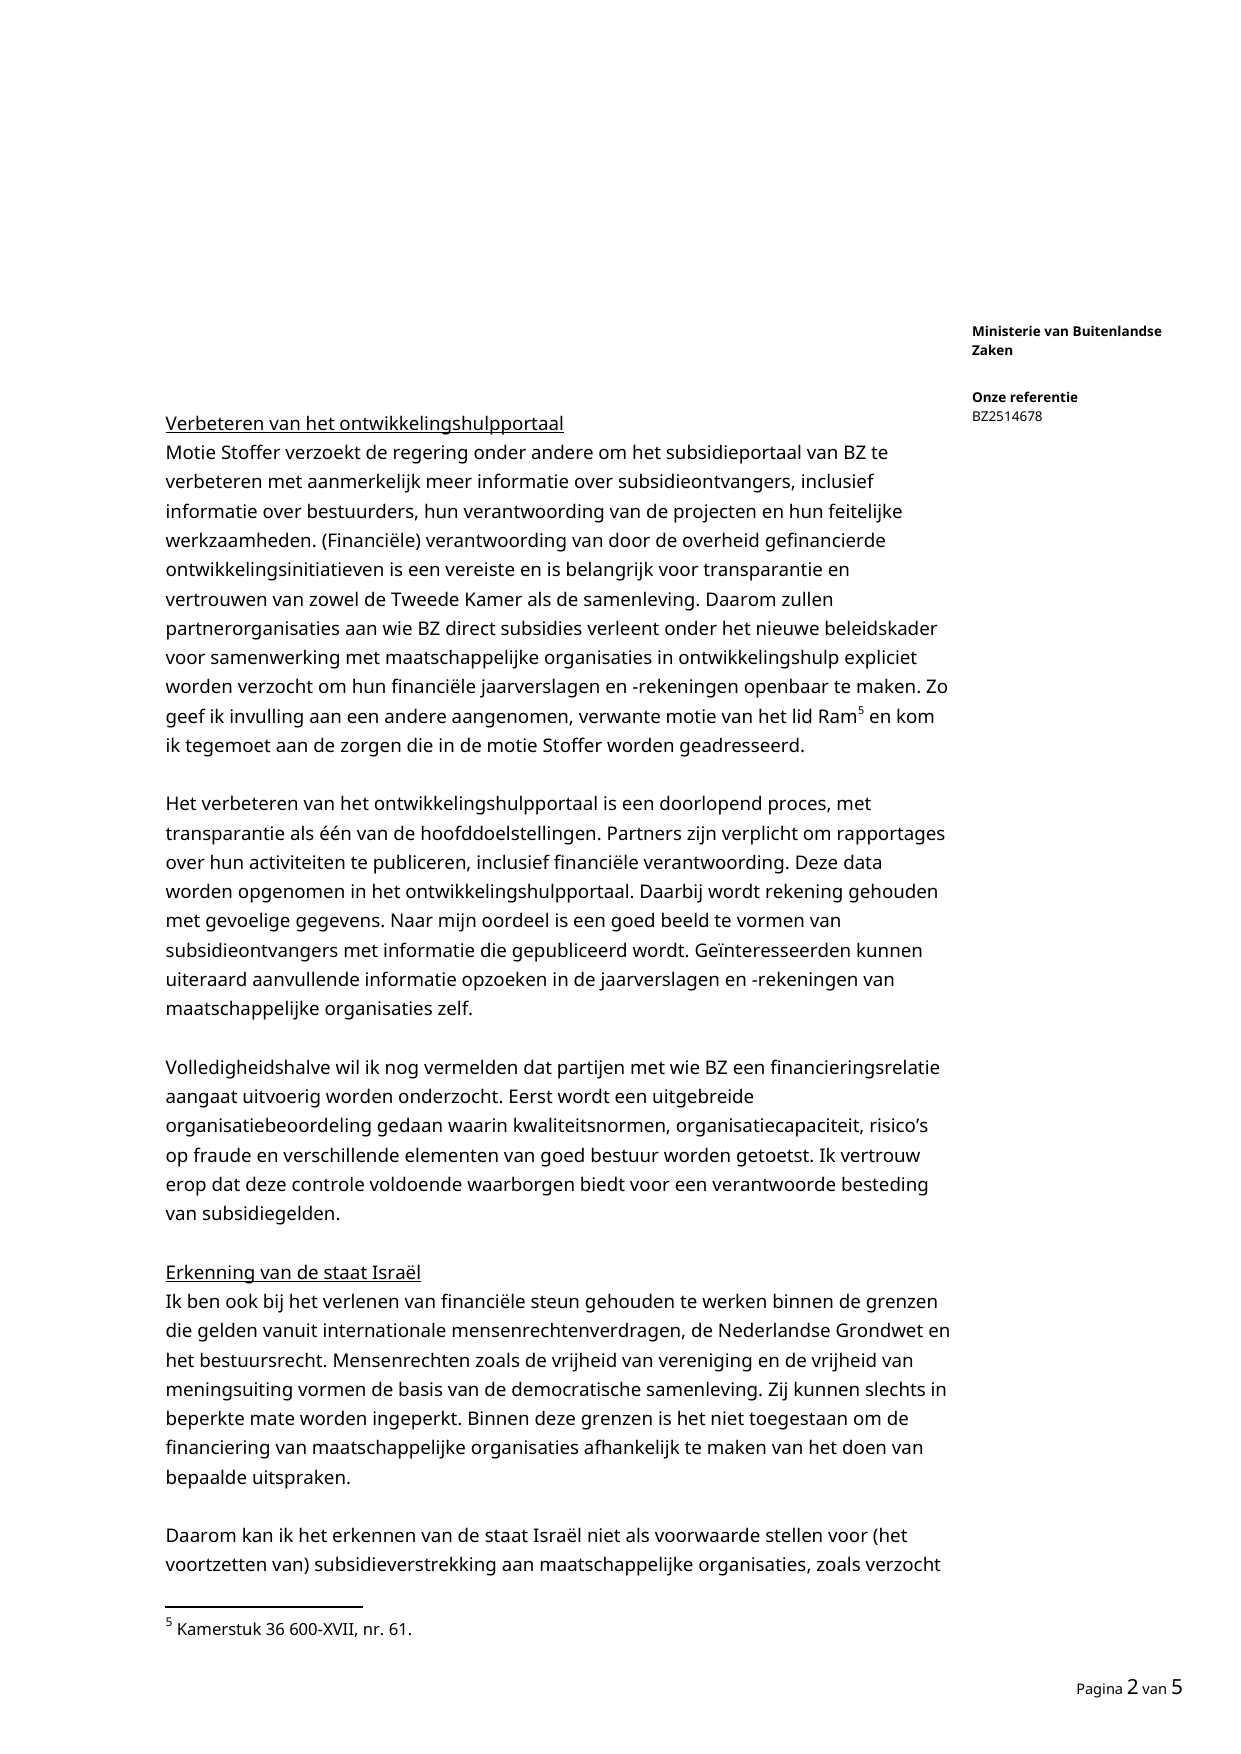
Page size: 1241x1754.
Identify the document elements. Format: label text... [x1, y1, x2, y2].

text Volledigheidshalve wil ik nog vermelden dat partijen met wie BZ een financieringsrelatie aangaat uitvoerig worden onderzocht. Eerst wordt een uitgebreide organisatiebeoordeling gedaan waarin kwaliteitsnormen, organisatiecapaciteit, risico’s op fraude en verschillende elementen van goed bestuur worden getoetst. Ik vertrouw erop dat deze controle voldoende waarborgen biedt voor een verantwoorde besteding van subsidiegelden. [165, 1054, 951, 1226]
text Het verbeteren van het ontwikkelingshulpportaal is een doorlopend proces, met transparantie als één van de hoofddoelstellingen. Partners zijn verplicht om rapportages over hun activiteiten te publiceren, inclusief financiële verantwoording. Deze data worden opgenomen in het ontwikkelingshulpportaal. Daarbij wordt rekening gehouden met gevoelige gegevens. Naar mijn oordeel is een goed beeld te vormen van subsidieontvangers met informatie die gepubliceerd wordt. Geïnteresseerden kunnen uiteraard aanvullende informatie opzoeken in de jaarverslagen en -rekeningen van maatschappelijke organisaties zelf. [165, 791, 951, 1021]
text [165, 1522, 951, 1577]
text Verbeteren van het ontwikkelingshulpportaal [165, 410, 951, 436]
text Motie Stoffer verzoekt de regering onder andere om het subsidieportaal van BZ te verbeteren met aanmerkelijk meer informatie over subsidieontvangers, inclusief informatie over bestuurders, hun verantwoording van de projecten en hun feitelijke werkzaamheden. (Financiële) verantwoording van door de overheid gefinancierde ontwikkelingsinitiatieven is een vereiste en is belangrijk voor transparantie en vertrouwen van zowel de Tweede Kamer als de samenleving. Daarom zullen partnerorganisaties aan wie BZ direct subsidies verleent onder het nieuwe beleidskader voor samenwerking met maatschappelijke organisaties in ontwikkelingshulp expliciet worden verzocht om hun financiële jaarverslagen en -rekeningen openbaar te maken. Zo geef ik invulling aan een andere aangenomen, verwante motie van het lid Ram en kom ik tegemoet aan de zorgen die in de motie Stoffer worden geadresseerd. [165, 439, 951, 758]
text Erkenning van de staat Israël [165, 1259, 951, 1284]
